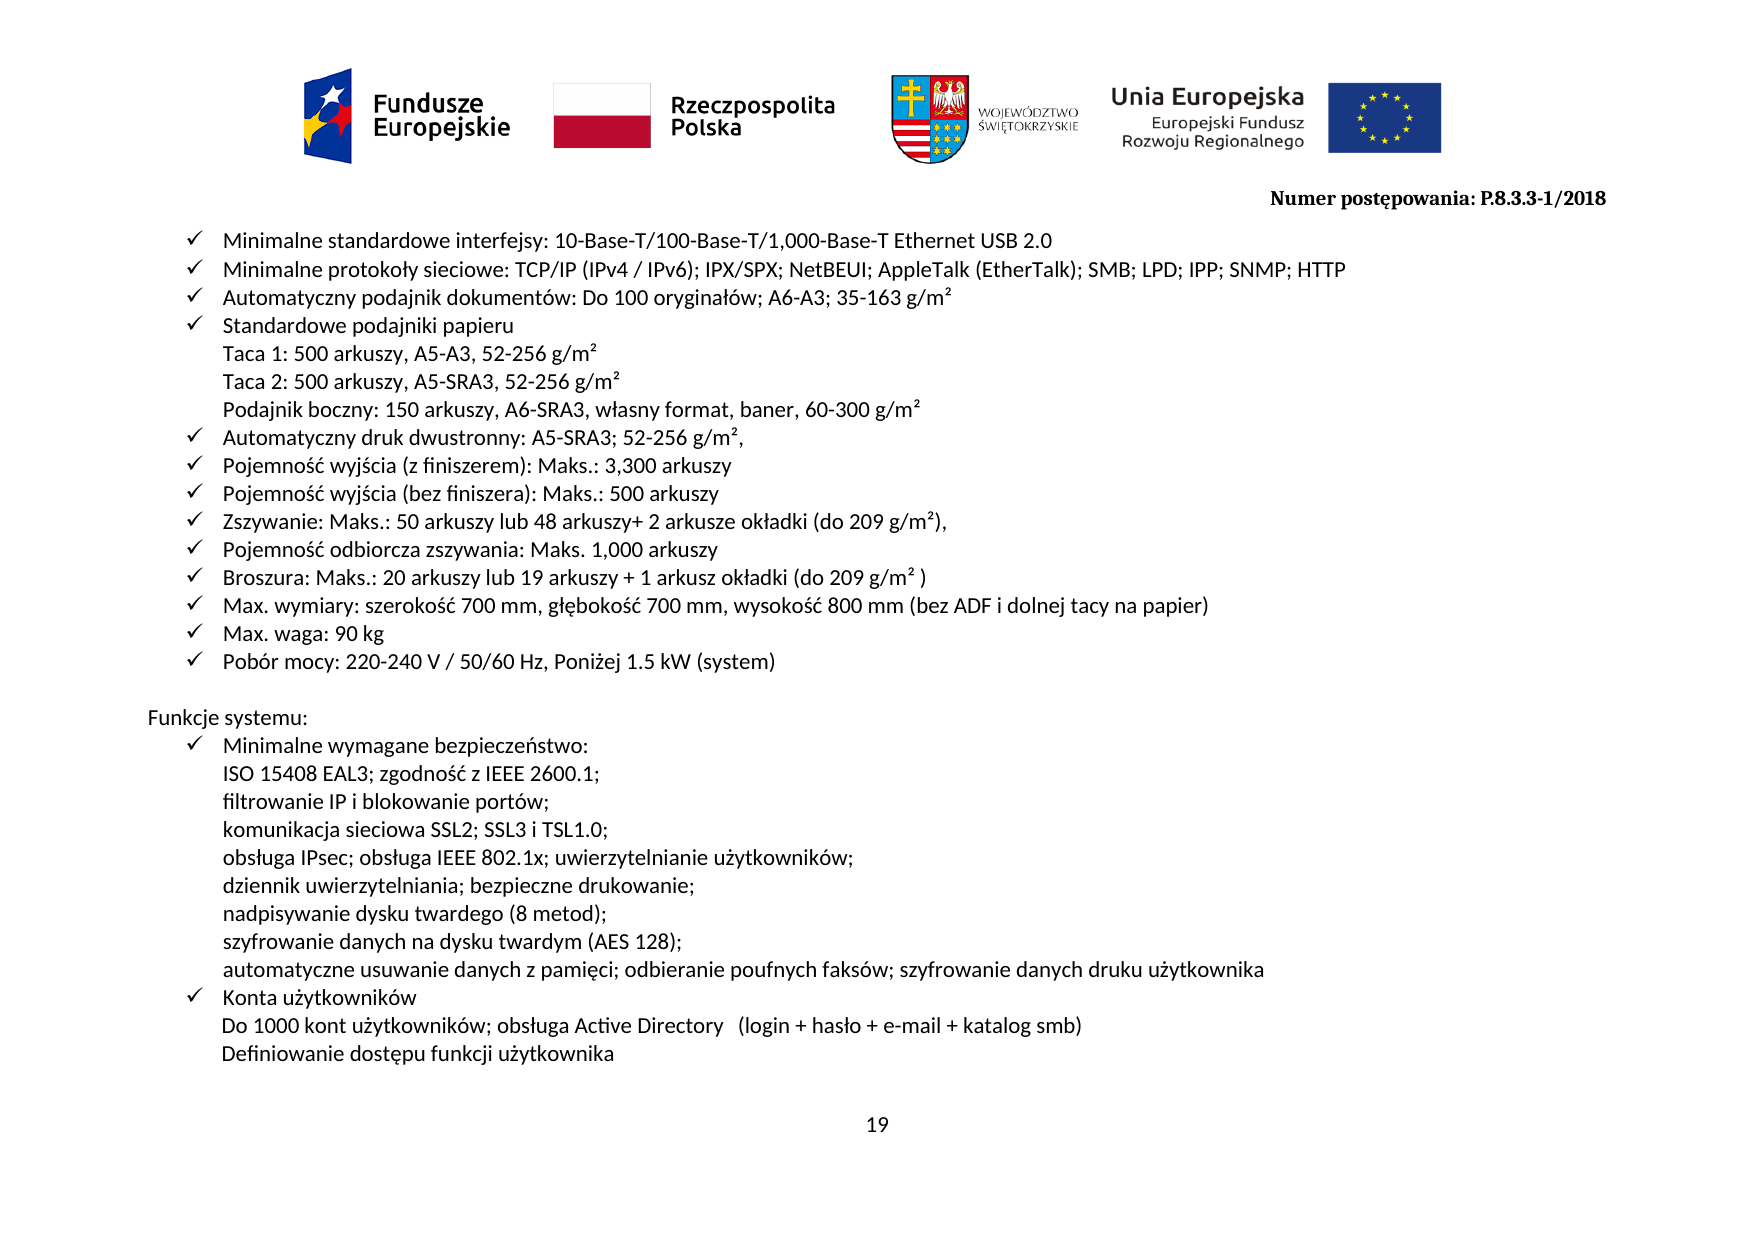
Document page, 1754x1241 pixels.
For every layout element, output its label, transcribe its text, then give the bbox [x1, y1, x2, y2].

list Pojemność wyjścia (bez finiszera): Maks.: 500 arkuszy [185, 479, 1606, 507]
picture [860, 51, 1446, 170]
list Automatyczny podajnik dokumentów: Do 100 oryginałów; A6-A3; 35-163 g/m² [185, 283, 1606, 311]
text nadpisywanie dysku twardego (8 metod); [223, 899, 1606, 927]
text obsługa IPsec; obsługa IEEE 802.1x; uwierzytelnianie użytkowników; [223, 843, 1606, 871]
text filtrowanie IP i blokowanie portów; [223, 787, 1606, 815]
text dziennik uwierzytelniania; bezpieczne drukowanie; [223, 871, 1606, 899]
list Minimalne wymagane bezpieczeństwo: [185, 731, 1606, 759]
text Taca 1: 500 arkuszy, A5-A3, 52-256 g/m² [223, 339, 1606, 367]
list Zszywanie: Maks.: 50 arkuszy lub 48 arkuszy+ 2 arkusze okładki (do 209 g/m²), [185, 507, 1606, 535]
list Automatyczny druk dwustronny: A5-SRA3; 52-256 g/m², [185, 423, 1606, 451]
list Minimalne protokoły sieciowe: TCP/IP (IPv4 / IPv6); IPX/SPX; NetBEUI; AppleTalk (EtherTalk); SMB; LPD; IPP; SNMP; HTTP [185, 255, 1606, 283]
picture [280, 59, 856, 170]
text komunikacja sieciowa SSL2; SSL3 i TSL1.0; [223, 815, 1606, 843]
list Konta użytkowników [185, 983, 1606, 1011]
list Pobór mocy: 220-240 V / 50/60 Hz, Poniżej 1.5 kW (system) [185, 647, 1606, 675]
list Max. waga: 90 kg [185, 619, 1606, 647]
list Broszura: Maks.: 20 arkuszy lub 19 arkuszy + 1 arkusz okładki (do 209 g/m² ) [185, 563, 1606, 591]
text ISO 15408 EAL3; zgodność z IEEE 2600.1; [223, 759, 1606, 787]
text automatyczne usuwanie danych z pamięci; odbieranie poufnych faksów; szyfrowanie danych druku użytkownika [223, 955, 1606, 983]
list Minimalne standardowe interfejsy: 10-Base-T/100-Base-T/1,000-Base-T Ethernet USB 2.0 [185, 227, 1606, 255]
text Do 1000 kont użytkowników; obsługa Active Directory (login + hasło + e-mail + katalog smb) Definiowanie dostępu funkcji użytkownika [221, 1011, 1606, 1067]
text Funkcje systemu: [148, 703, 1606, 731]
list Standardowe podajniki papieru [185, 311, 1606, 339]
list Pojemność odbiorcza zszywania: Maks. 1,000 arkuszy [185, 535, 1606, 563]
list Max. wymiary: szerokość 700 mm, głębokość 700 mm, wysokość 800 mm (bez ADF i dolnej tacy na papier) [185, 591, 1606, 619]
text Taca 2: 500 arkuszy, A5-SRA3, 52-256 g/m² [223, 367, 1606, 395]
text Podajnik boczny: 150 arkuszy, A6-SRA3, własny format, baner, 60-300 g/m² [223, 395, 1606, 423]
list Pojemność wyjścia (z finiszerem): Maks.: 3,300 arkuszy [185, 451, 1606, 479]
text szyfrowanie danych na dysku twardym (AES 128); [223, 927, 1606, 955]
